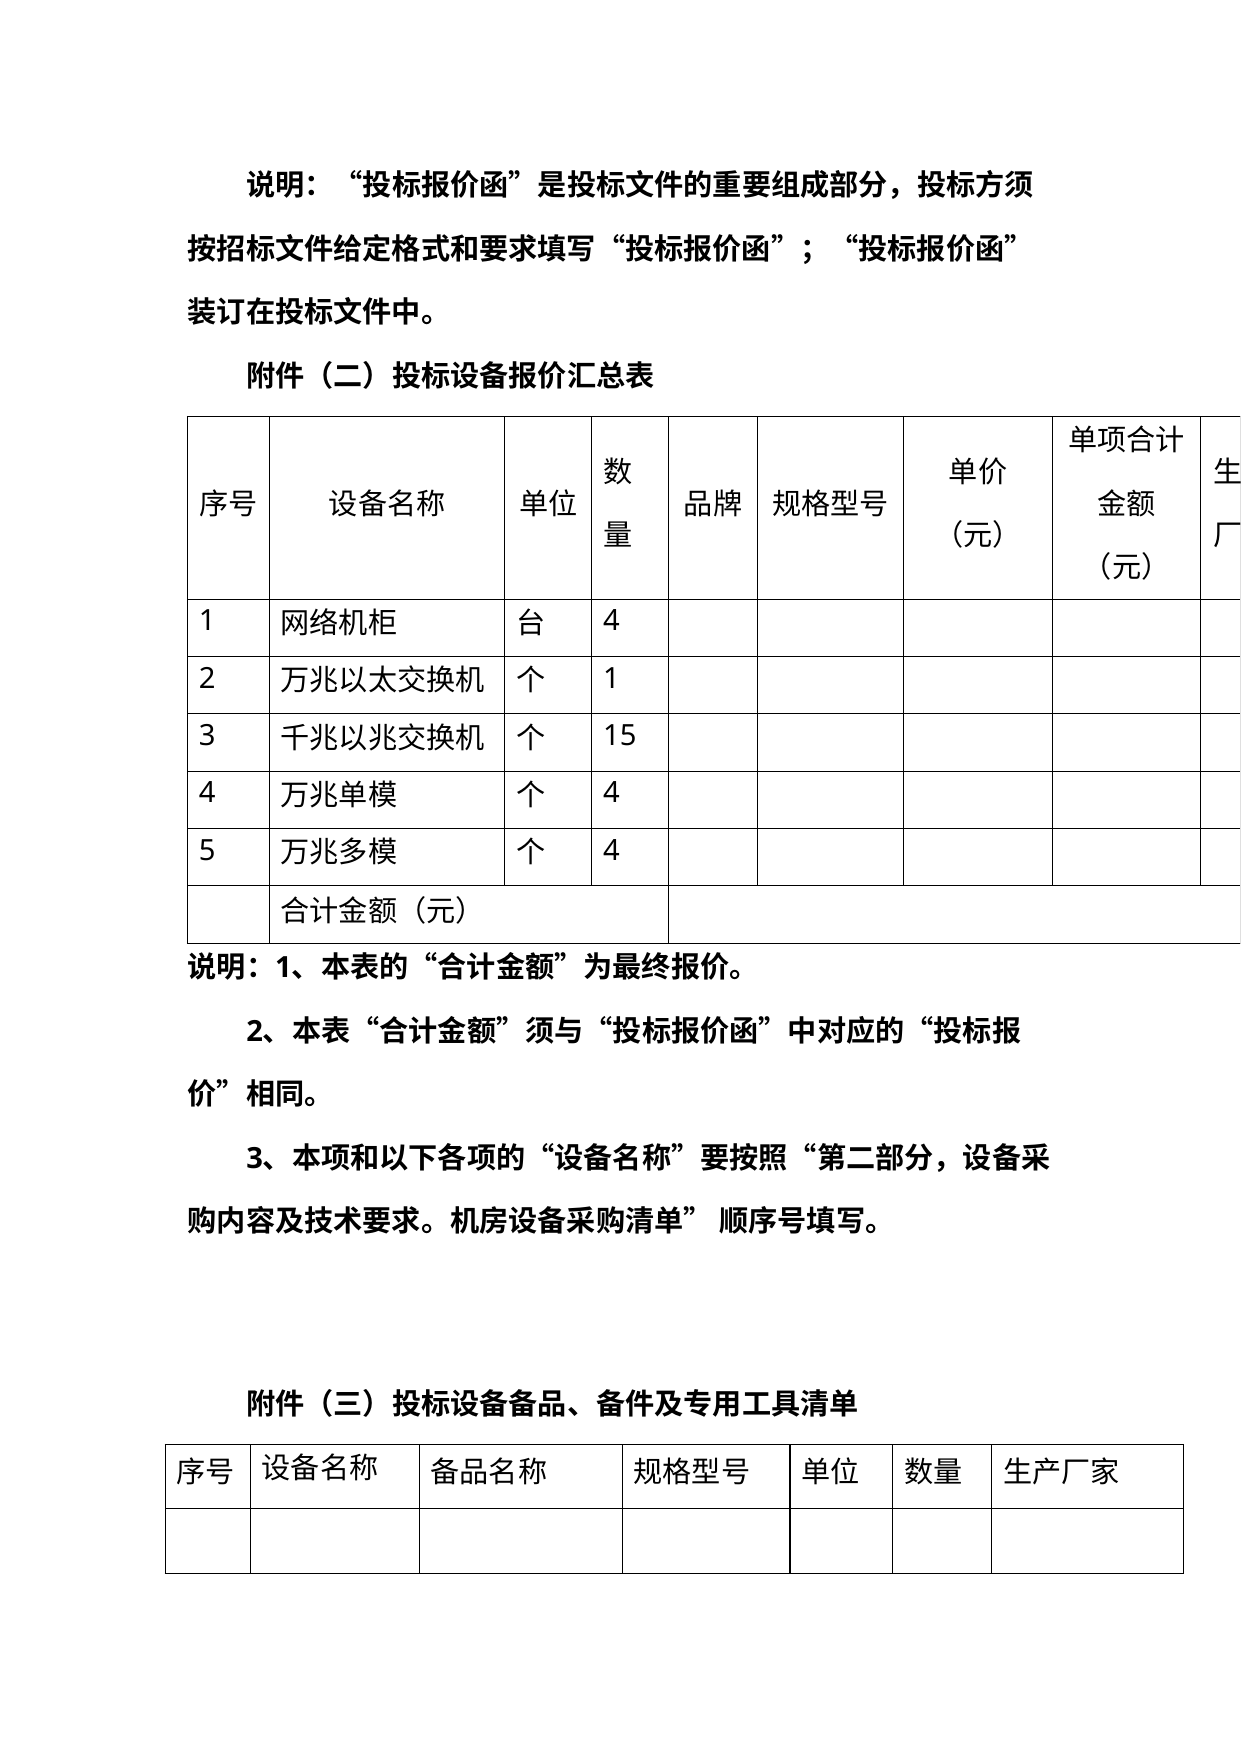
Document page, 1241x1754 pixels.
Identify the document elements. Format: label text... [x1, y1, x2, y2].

table_cell 4 [592, 829, 668, 885]
table_cell 个 [505, 657, 591, 713]
table_cell 2 [188, 657, 269, 713]
table_cell 4 [188, 772, 269, 828]
table_cell [1201, 657, 1240, 713]
table_cell 个 [505, 772, 591, 828]
table_cell [904, 829, 1052, 885]
table_cell [1053, 714, 1200, 771]
table_cell [758, 600, 903, 656]
table_cell [420, 1509, 622, 1573]
table_cell [251, 1509, 419, 1573]
table_cell [758, 714, 903, 771]
table_cell [669, 714, 757, 771]
table_cell [188, 886, 269, 943]
text 附件（三）投标设备备品、备件及专用工具清单 [187, 1380, 1053, 1423]
table_header 规格型号 [758, 417, 903, 598]
text 2、本表“合计金额”须与“投标报价函”中对应的“投标报价”相同。 [187, 1007, 1053, 1113]
table_cell 台 [505, 600, 591, 656]
table_header 单项合计金额（元） [1053, 417, 1200, 598]
table_cell [669, 886, 1240, 943]
table_cell 万兆多模 [270, 829, 504, 885]
table_header 单位 [791, 1445, 892, 1508]
text 说明：“投标报价函”是投标文件的重要组成部分，投标方须按招标文件给定格式和要求填写“投标报价函”；“投标报价函”装订在投标文件中。 [187, 162, 1053, 331]
table_cell 个 [505, 829, 591, 885]
table_cell [758, 657, 903, 713]
table_cell 1 [592, 657, 668, 713]
table_cell 合计金额（元） [270, 886, 668, 943]
table_cell 4 [592, 772, 668, 828]
table_cell [904, 600, 1052, 656]
table_header 数量 [592, 417, 668, 598]
table_cell 网络机柜 [270, 600, 504, 656]
table_cell [758, 829, 903, 885]
table_cell 3 [188, 714, 269, 771]
table_cell [669, 600, 757, 656]
table_cell [904, 714, 1052, 771]
table_cell 15 [592, 714, 668, 771]
table_cell [166, 1509, 250, 1573]
table_cell 万兆单模 [270, 772, 504, 828]
table_cell [623, 1509, 789, 1573]
table_cell [893, 1509, 991, 1573]
table_cell 万兆以太交换机 [270, 657, 504, 713]
table_header 设备名称 [270, 417, 504, 598]
table_cell [1201, 772, 1240, 828]
table_cell 千兆以兆交换机 [270, 714, 504, 771]
table_cell [1201, 600, 1240, 656]
table_cell [1201, 829, 1240, 885]
table_cell [1053, 829, 1200, 885]
table_cell 4 [592, 600, 668, 656]
table_header 设备名称 [251, 1445, 419, 1508]
table_header 单位 [505, 417, 591, 598]
table_cell [1201, 714, 1240, 771]
table_cell [1053, 600, 1200, 656]
table_cell [992, 1509, 1183, 1573]
list 3、本项和以下各项的“设备名称”要按照“第二部分，设备采购内容及技术要求。机房设备采购清单” 顺序号填写。 [187, 1134, 1053, 1240]
table_cell 5 [188, 829, 269, 885]
table_cell [1053, 772, 1200, 828]
table_cell [758, 772, 903, 828]
table_header 序号 [188, 417, 269, 598]
table_header 序号 [166, 1445, 250, 1508]
table_cell [904, 657, 1052, 713]
table_header 规格型号 [623, 1445, 789, 1508]
table_cell 1 [188, 600, 269, 656]
table_header 备品名称 [420, 1445, 622, 1508]
table_cell [904, 772, 1052, 828]
table_cell 个 [505, 714, 591, 771]
table_cell [669, 829, 757, 885]
table_cell [1053, 657, 1200, 713]
table_header 数量 [893, 1445, 991, 1508]
table_header 生产厂家 [992, 1445, 1183, 1508]
text 附件（二）投标设备报价汇总表 [187, 352, 1053, 394]
table_header 单价（元） [904, 417, 1052, 598]
table_header 生产厂家 [1201, 417, 1240, 598]
table_cell [669, 657, 757, 713]
text 说明：1、本表的“合计金额”为最终报价。 [187, 944, 1053, 986]
table_cell [791, 1509, 892, 1573]
table_header 品牌 [669, 417, 757, 598]
table_cell [669, 772, 757, 828]
